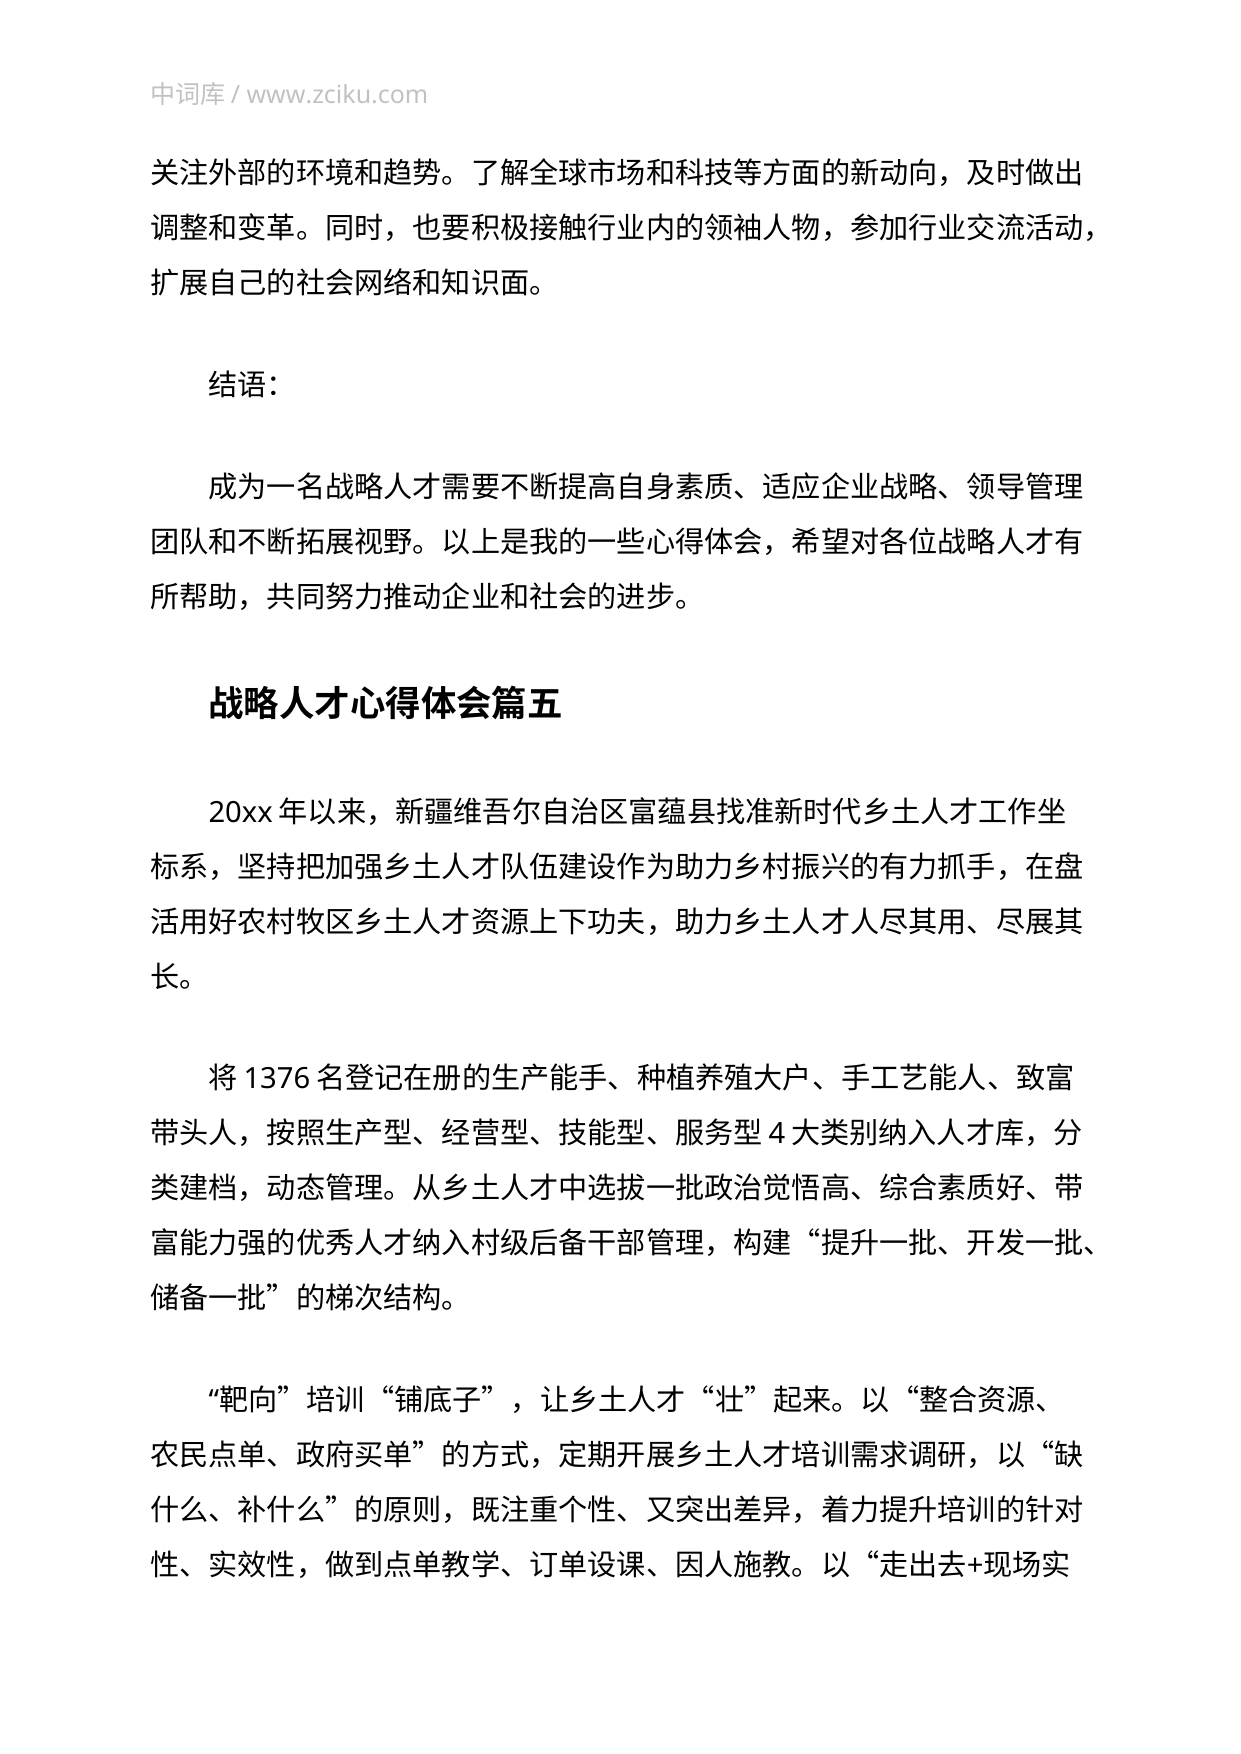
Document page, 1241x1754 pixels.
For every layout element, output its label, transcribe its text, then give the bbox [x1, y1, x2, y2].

text 成为一名战略人才需要不断提高自身素质、适应企业战略、领导管理团队和不断拓展视野。以上是我的一些心得体会，希望对各位战略人才有所帮助，共同努力推动企业和社会的进步。 [150, 463, 1090, 615]
text 结语： [150, 362, 1090, 404]
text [150, 150, 1090, 302]
text 战略人才心得体会篇五 [150, 675, 1090, 726]
text 将1376名登记在册的生产能手、种植养殖大户、手工艺能人、致富带头人，按照生产型、经营型、技能型、服务型4大类别纳入人才库，分类建档，动态管理。从乡土人才中选拔一批政治觉悟高、综合素质好、带富能力强的优秀人才纳入村级后备干部管理，构建“提升一批、开发一批、储备一批”的梯次结构。 [150, 1055, 1090, 1317]
text 20xx年以来，新疆维吾尔自治区富蕴县找准新时代乡土人才工作坐标系，坚持把加强乡土人才队伍建设作为助力乡村振兴的有力抓手，在盘活用好农村牧区乡土人才资源上下功夫，助力乡土人才人尽其用、尽展其长。 [150, 788, 1090, 995]
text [150, 1376, 1090, 1584]
